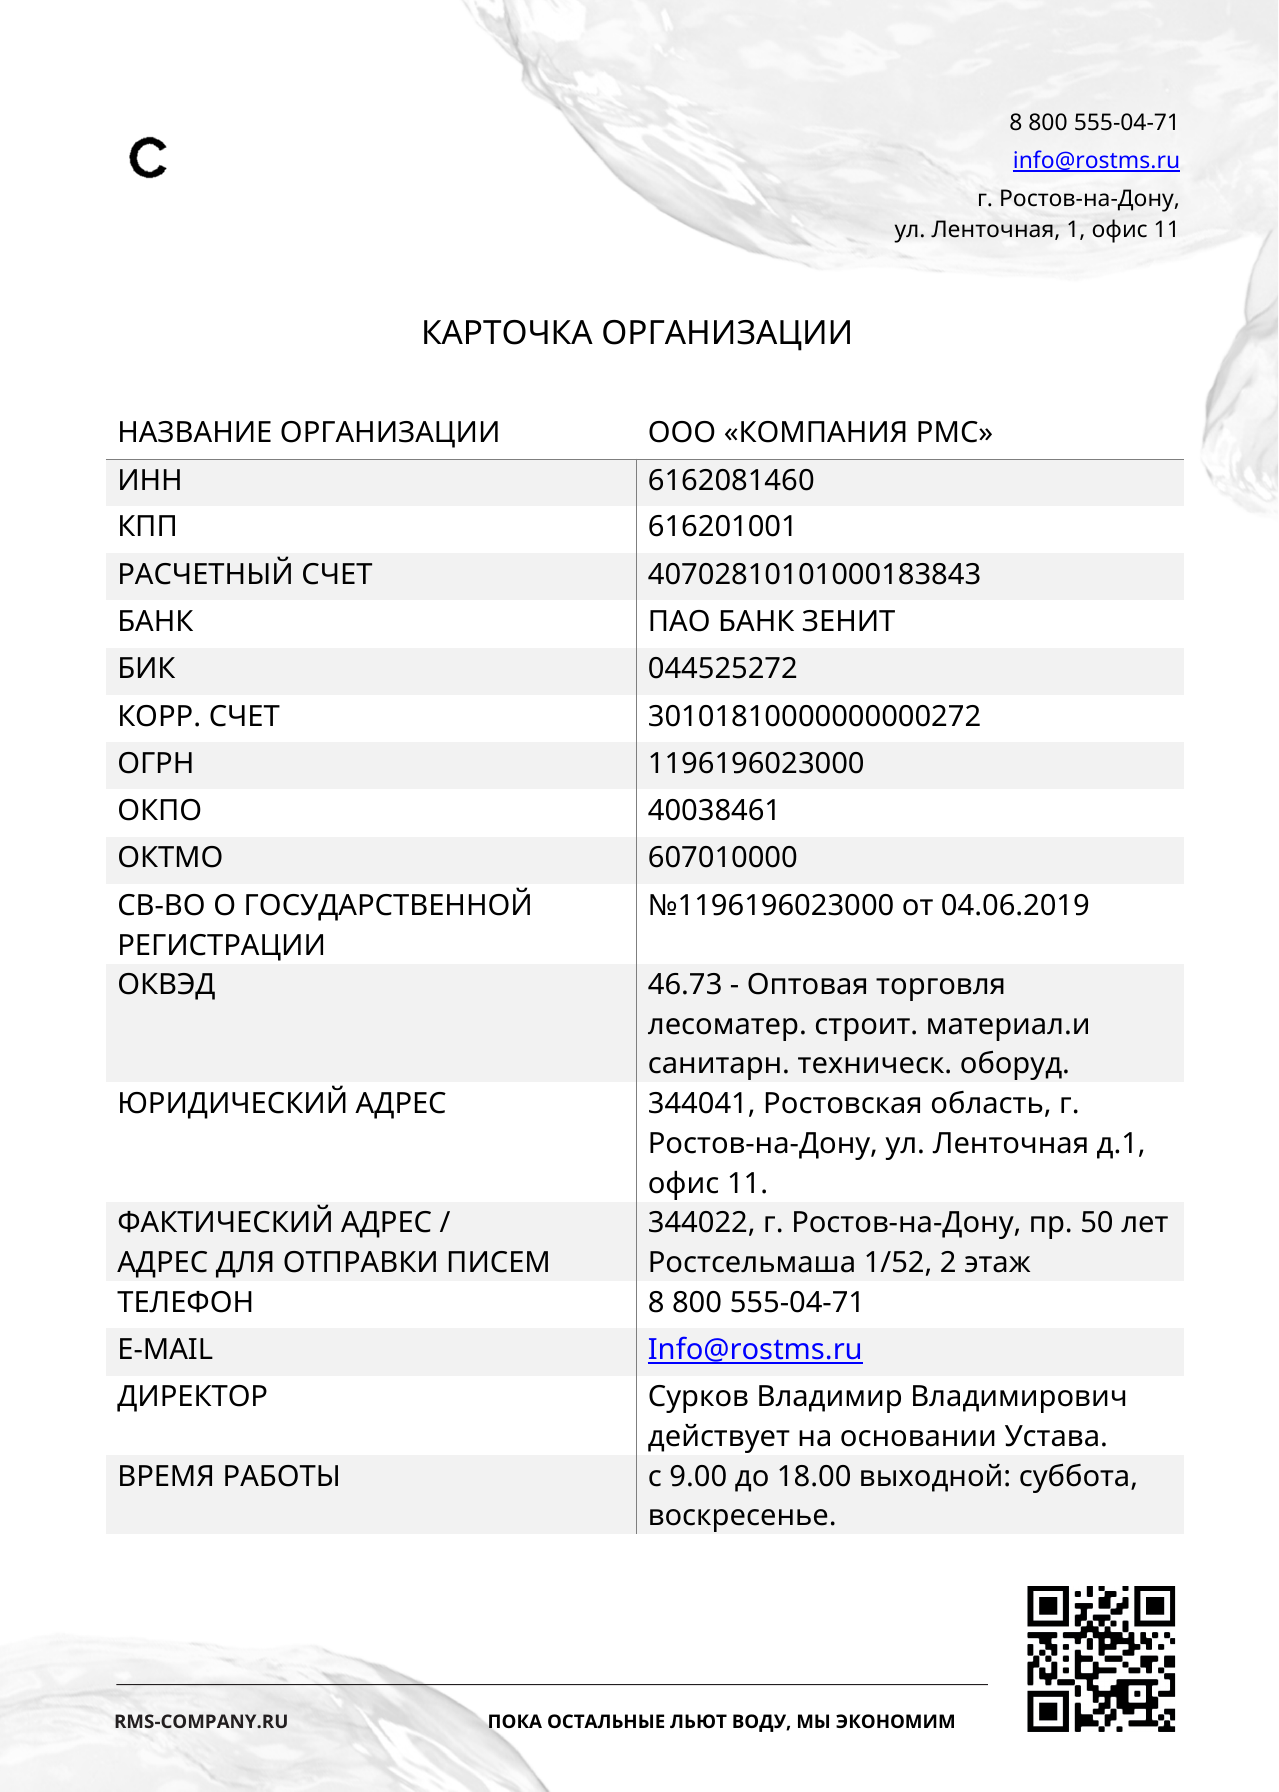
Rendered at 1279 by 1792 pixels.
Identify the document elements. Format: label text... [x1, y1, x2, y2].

table_cell 46.73 - Оптовая торговля лесоматер. строит. материал.и санитарн. техническ. оборуд. [637, 964, 1184, 1082]
text 8 800 555-04-71 [756, 106, 1180, 137]
table_cell БИК [106, 648, 636, 695]
table_cell 607010000 [637, 837, 1184, 884]
table_cell ПАО БАНК ЗЕНИТ [637, 600, 1184, 648]
table_cell 344022, г. Ростов-на-Дону, пр. 50 лет Ростсельмаша 1/52, 2 этаж [637, 1202, 1184, 1281]
table_header ООО «КОМПАНИЯ РМС» [636, 411, 1184, 458]
table_cell 1196196023000 [637, 742, 1184, 789]
table_cell 6162081460 [637, 460, 1184, 506]
table_cell Корр. счет [106, 695, 636, 742]
picture [0, 0, 1279, 1792]
table_cell Расчетный счет [106, 553, 636, 600]
table_cell Телефон [106, 1281, 636, 1328]
text г. Ростов-на-Дону, ул. Ленточная, 1, офис 11 [756, 182, 1180, 244]
table_cell 40038461 [637, 790, 1184, 837]
table_cell Фактический адрес / Адрес для отправки писем [106, 1202, 636, 1281]
text info@rostms.ru [756, 144, 1180, 175]
table_cell с 9.00 до 18.00 выходной: суббота, воскресенье. [637, 1455, 1184, 1534]
table_cell Сурков Владимир Владимирович действует на основании Устава. [637, 1376, 1184, 1455]
table_cell 344041, Ростовская область, г. Ростов-на-Дону, ул. Ленточная д.1, офис 11. [637, 1083, 1184, 1202]
table_cell ОГРН [106, 742, 636, 789]
table_cell Юридический адрес [106, 1083, 636, 1202]
table_cell ОКПО [106, 790, 636, 837]
table_cell 40702810101000183843 [637, 553, 1184, 600]
table_cell 30101810000000000272 [637, 695, 1184, 742]
table_cell 044525272 [637, 648, 1184, 695]
table_cell Св-во о государственной регистрации [106, 884, 636, 963]
table_cell 8 800 555-04-71 [637, 1281, 1184, 1328]
table_cell КПП [106, 506, 636, 553]
table_cell Банк [106, 600, 636, 648]
table_cell ОКВЭД [106, 964, 636, 1082]
table_cell ОКТМО [106, 837, 636, 884]
table_cell Info@rostms.ru [637, 1328, 1184, 1376]
table_cell №1196196023000 от 04.06.2019 [637, 884, 1184, 963]
table_cell 616201001 [637, 506, 1184, 553]
table_cell E-mail [106, 1328, 636, 1376]
table_cell ИНН [106, 460, 636, 506]
table_cell Время работы [106, 1455, 636, 1534]
table_header Название организации [106, 411, 636, 458]
table_cell Директор [106, 1376, 636, 1455]
text КАРТОЧКА ОРГАНИЗАЦИИ [147, 309, 1127, 354]
